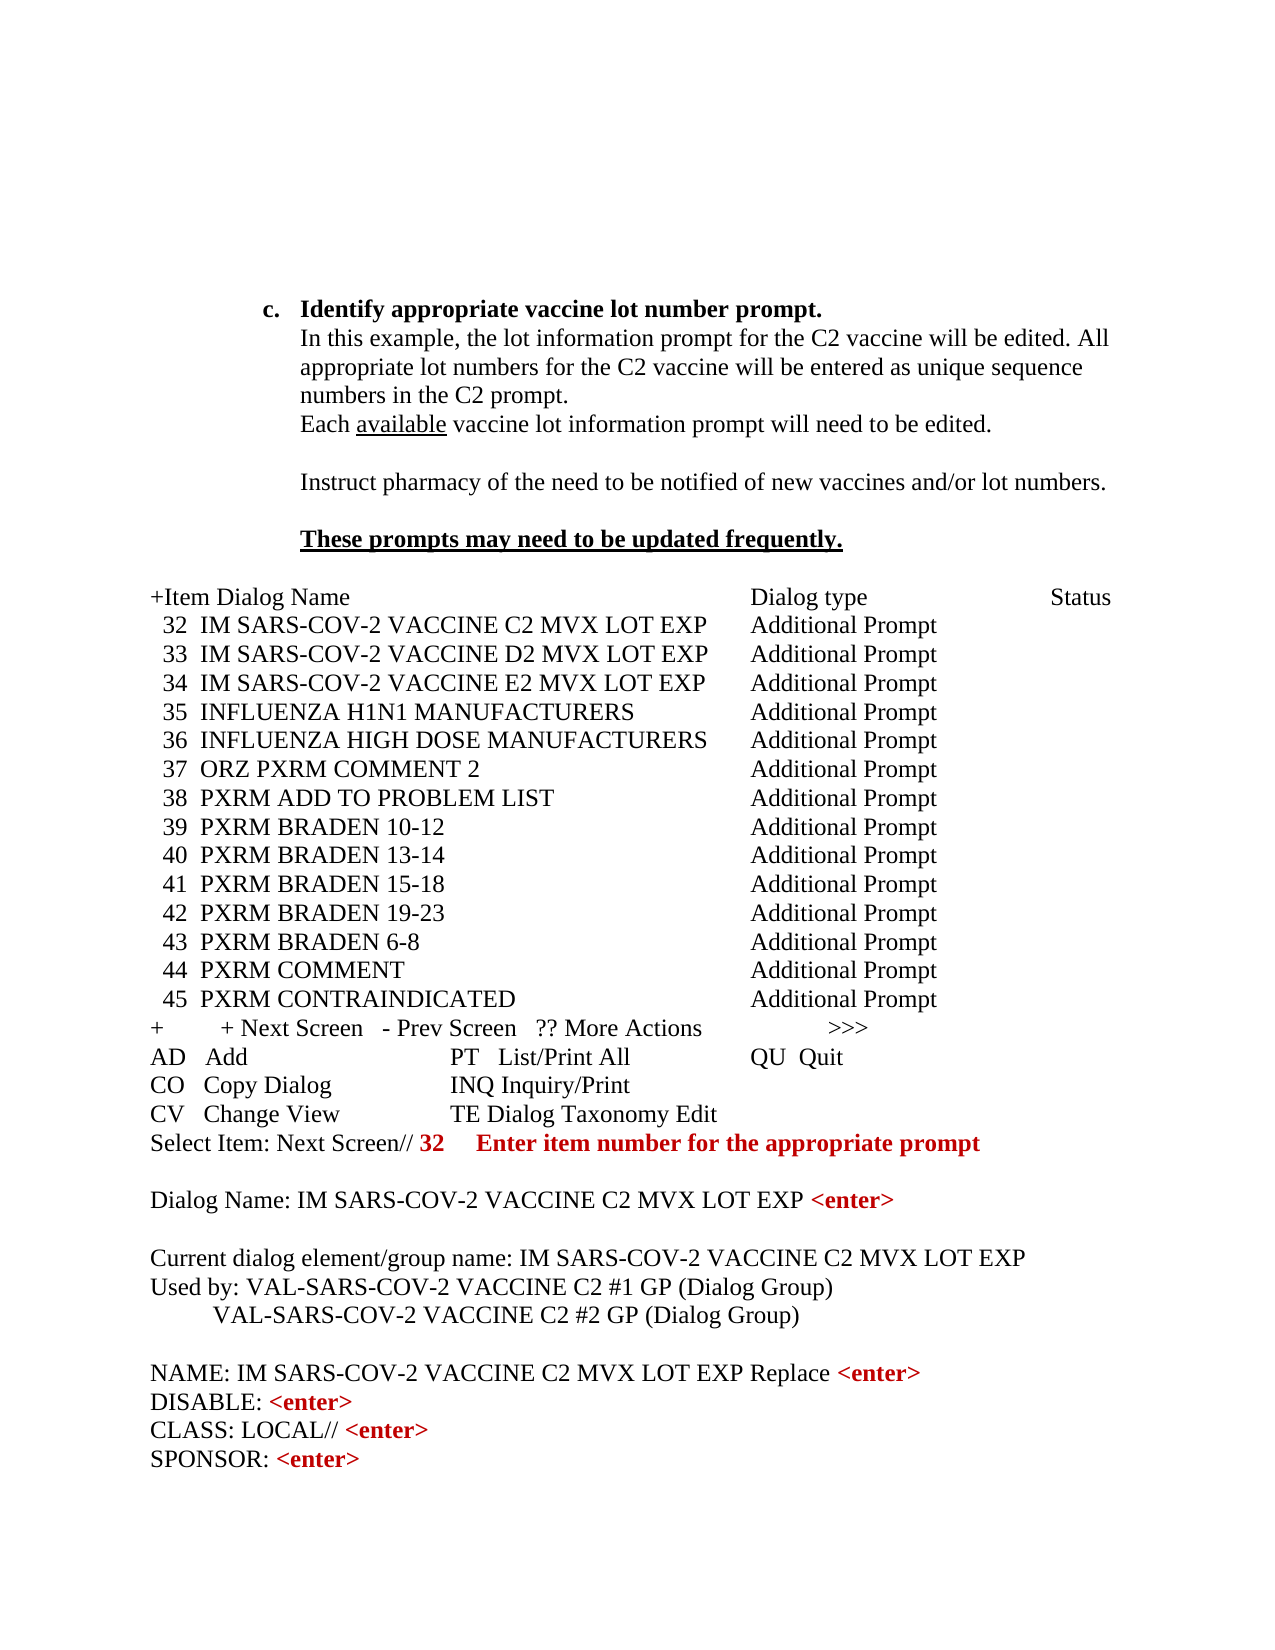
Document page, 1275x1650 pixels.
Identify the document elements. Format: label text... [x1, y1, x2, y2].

text VAL-SARS-COV-2 VACCINE C2 #2 GP (Dialog Group) [212, 1301, 1148, 1329]
list IM SARS-COV-2 VACCINE E2 MVX LOT EXP Additional Prompt [162, 668, 1148, 697]
list PXRM CONTRAINDICATED Additional Prompt [162, 984, 1148, 1013]
text CO Copy Dialog INQ Inquiry/Print [150, 1071, 1148, 1099]
list INFLUENZA HIGH DOSE MANUFACTURERS Additional Prompt [162, 725, 1148, 754]
text Select Item: Next Screen// 32 Enter item number for the appropriate prompt [150, 1128, 1148, 1157]
list PXRM COMMENT Additional Prompt [162, 956, 1148, 984]
list PXRM BRADEN 15-18 Additional Prompt [162, 869, 1148, 898]
text DISABLE: <enter> CLASS: LOCAL// <enter> SPONSOR: <enter> [150, 1387, 431, 1473]
list IM SARS-COV-2 VACCINE D2 MVX LOT EXP Additional Prompt [162, 639, 1148, 668]
text +Item Dialog Name Dialog type Status [150, 582, 1148, 610]
text Instruct pharmacy of the need to be notified of new vaccines and/or lot numbers. [300, 467, 1148, 495]
text Current dialog element/group name: IM SARS-COV-2 VACCINE C2 MVX LOT EXP Used by: VAL-SARS-COV-2 VACCINE C2 #1 GP (Dialog Group) [150, 1243, 1028, 1301]
text + + Next Screen - Prev Screen ?? More Actions >>> AD Add PT List/Print All QU Quit [150, 1013, 870, 1071]
list PXRM BRADEN 19-23 Additional Prompt [162, 898, 1148, 927]
subtitle These prompts may need to be updated frequently. [300, 524, 1148, 553]
text In this example, the lot information prompt for the C2 vaccine will be edited. All appropriate lot numbers for the C2 vaccine will be entered as unique sequence numbers in the C2 prompt. [300, 323, 1112, 409]
list ORZ PXRM COMMENT 2 Additional Prompt [162, 754, 1148, 783]
list INFLUENZA H1N1 MANUFACTURERS Additional Prompt [162, 697, 1148, 725]
list IM SARS-COV-2 VACCINE C2 MVX LOT EXP Additional Prompt [162, 610, 1148, 639]
list PXRM ADD TO PROBLEM LIST Additional Prompt [162, 783, 1148, 812]
text NAME: IM SARS-COV-2 VACCINE C2 MVX LOT EXP Replace <enter> [150, 1358, 1148, 1387]
text Dialog Name: IM SARS-COV-2 VACCINE C2 MVX LOT EXP <enter> [150, 1186, 1148, 1214]
text Each available vaccine lot information prompt will need to be edited. [300, 409, 1148, 438]
list PXRM BRADEN 13-14 Additional Prompt [162, 840, 1148, 869]
list PXRM BRADEN 6-8 Additional Prompt [162, 927, 1148, 956]
list PXRM BRADEN 10-12 Additional Prompt [162, 812, 1148, 840]
text CV Change View TE Dialog Taxonomy Edit [150, 1099, 1148, 1128]
subtitle Identify appropriate vaccine lot number prompt. [262, 294, 1148, 323]
